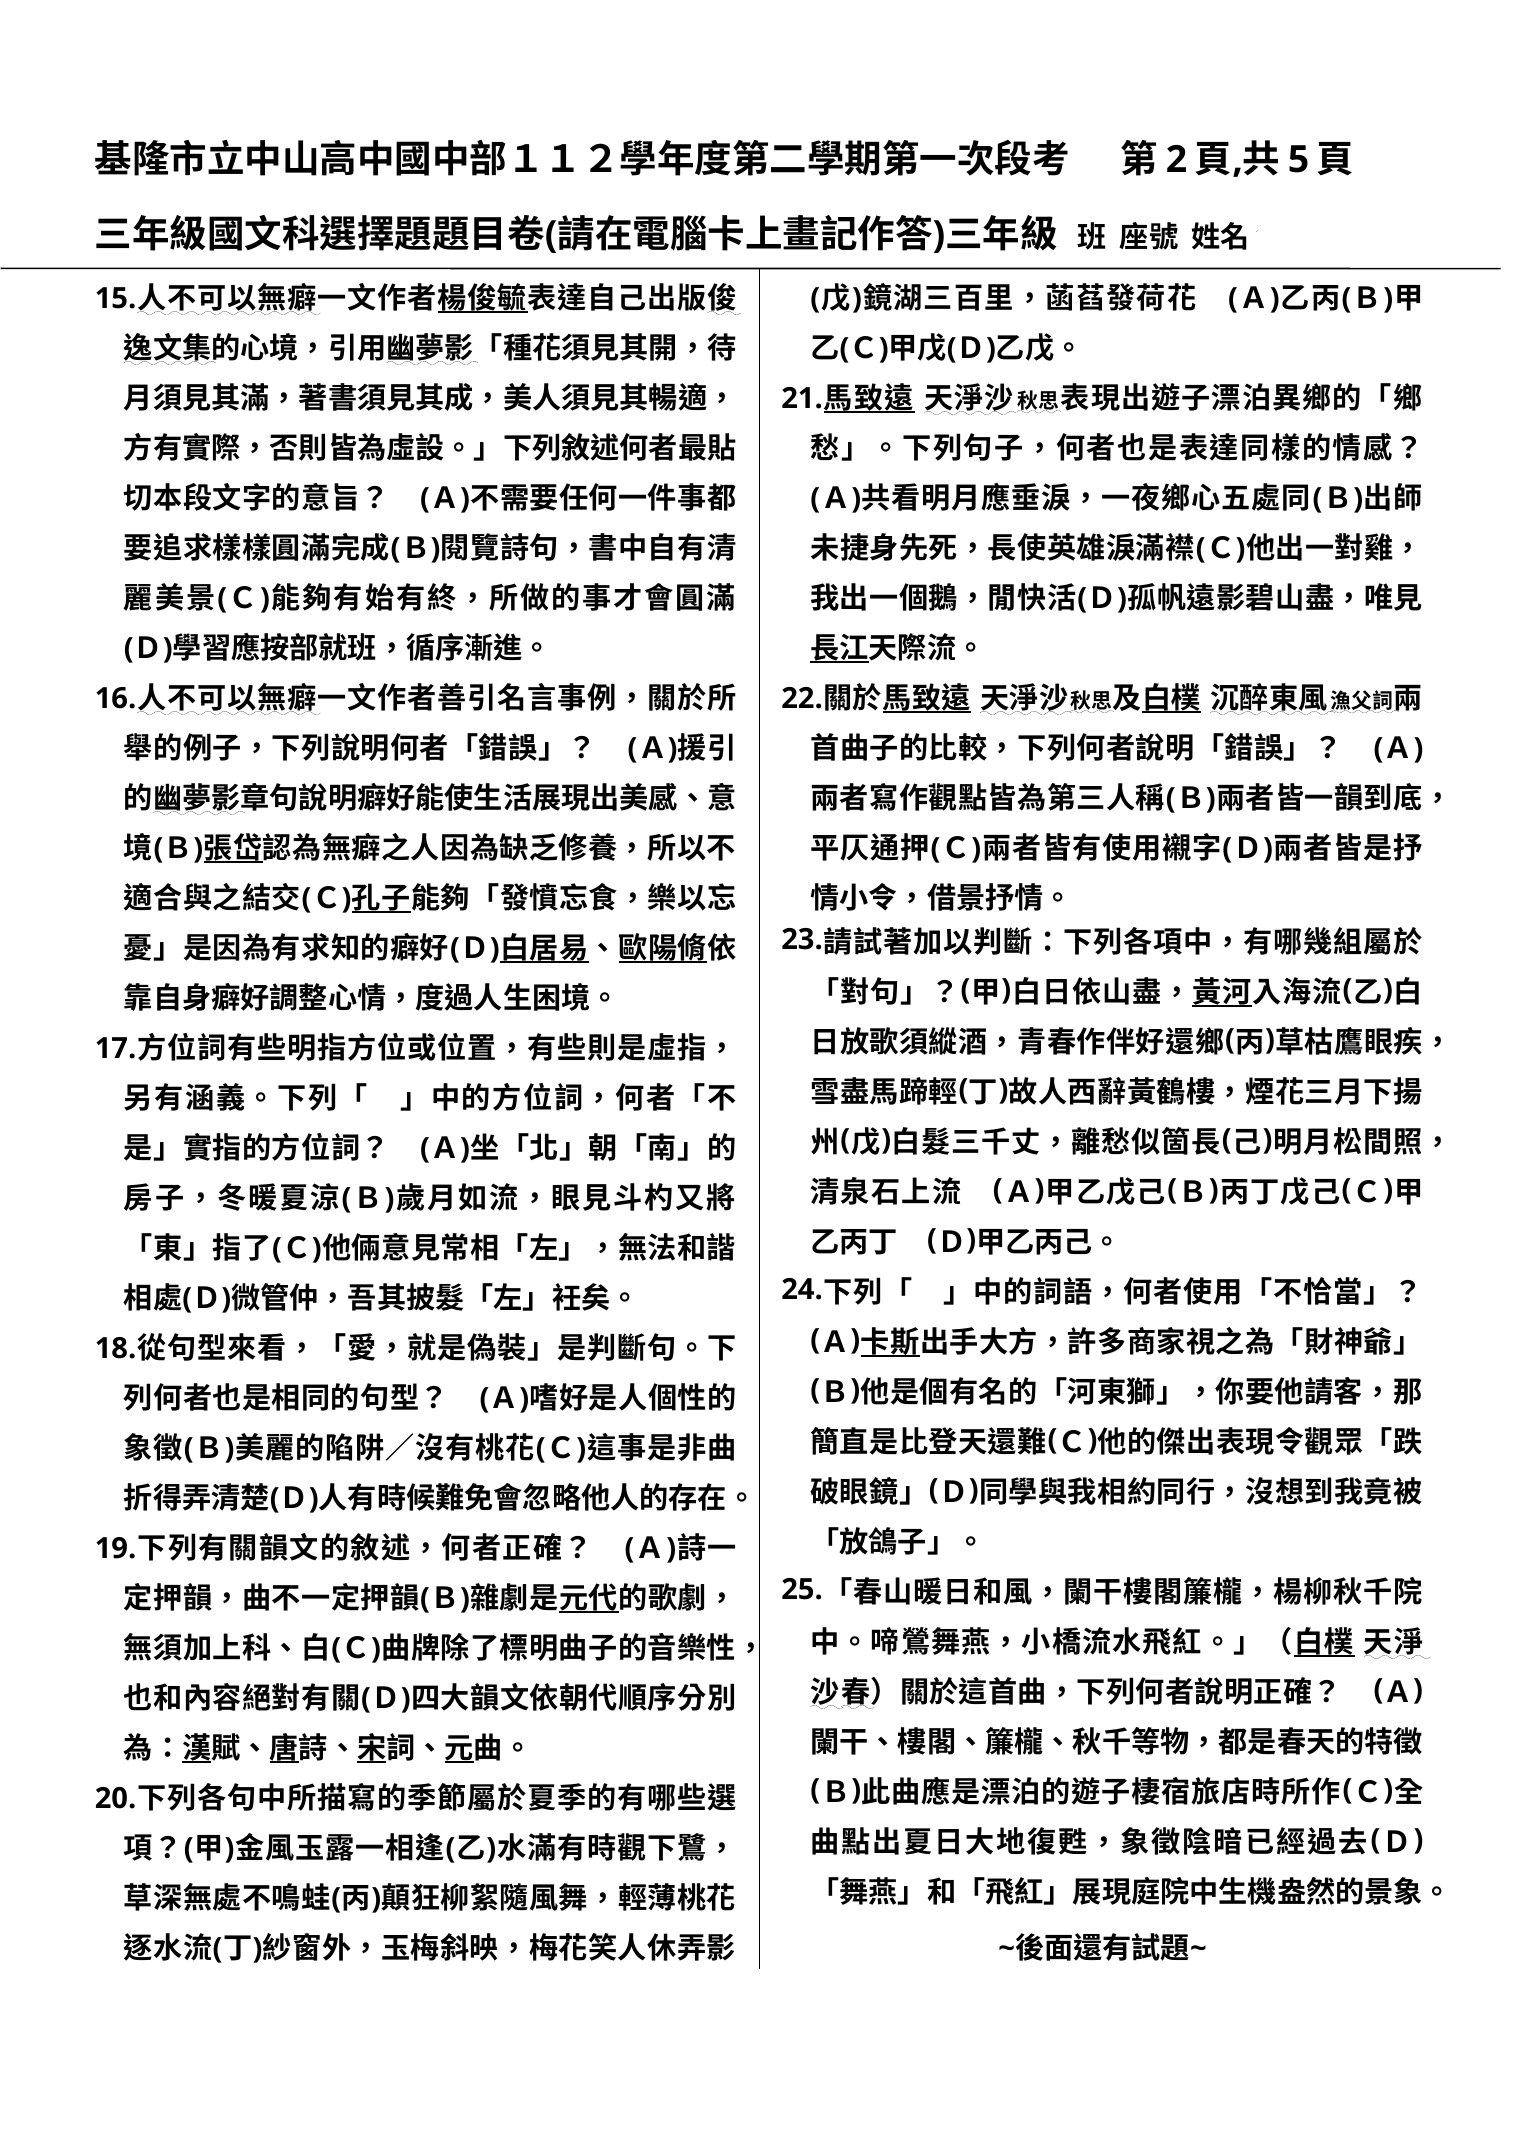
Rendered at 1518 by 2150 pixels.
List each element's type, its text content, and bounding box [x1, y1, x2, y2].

text 20.下列各句中所描寫的季節屬於夏季的有哪些選項？(甲)金風玉露一相逢(乙)水滿有時觀下鷺，草深無處不鳴蛙(丙)顛狂柳絮隨風舞，輕薄桃花逐水流(丁)紗窗外，玉梅斜映，梅花笑人休弄影(戊)鏡湖三百里，菡萏發荷花 (Ａ)乙丙(Ｂ)甲乙(Ｃ)甲戊(Ｄ)乙戊。 [781, 270, 1423, 368]
text 16.人不可以無癖一文作者善引名言事例，關於所舉的例子，下列說明何者「錯誤」？ (Ａ)援引的幽夢影章句說明癖好能使生活展現出美感、意境(Ｂ)張岱認為無癖之人因為缺乏修養，所以不適合與之結交(Ｃ)孔子能夠「發憤忘食，樂以忘憂」是因為有求知的癖好(Ｄ)白居易、歐陽脩依靠自身癖好調整心情，度過人生困境。 [94, 668, 737, 1018]
text 18.從句型來看，「愛，就是偽裝」是判斷句。下列何者也是相同的句型？ (Ａ)嗜好是人個性的象徵(Ｂ)美麗的陷阱／沒有桃花(Ｃ)這事是非曲折得弄清楚(Ｄ)人有時候難免會忽略他人的存在。 [94, 1318, 737, 1518]
text 15.人不可以無癖一文作者楊俊毓表達自己出版俊逸文集的心境，引用幽夢影「種花須見其開，待月須見其滿，著書須見其成，美人須見其暢適，方有實際，否則皆為虛設。」下列敘述何者最貼切本段文字的意旨？ (Ａ)不需要任何一件事都要追求樣樣圓滿完成(Ｂ)閱覽詩句，書中自有清麗美景(Ｃ)能夠有始有終，所做的事才會圓滿(Ｄ)學習應按部就班，循序漸進。 [94, 270, 737, 668]
text 22.關於馬致遠 天淨沙 秋思及白樸 沉醉東風 漁父詞兩首曲子的比較，下列何者說明「錯誤」？ (Ａ)兩者寫作觀點皆為第三人稱(Ｂ)兩者皆一韻到底，平仄通押(Ｃ)兩者皆有使用襯字(Ｄ)兩者皆是抒情小令，借景抒情。 [781, 668, 1423, 918]
text ~後面還有試題~ [781, 1918, 1423, 1968]
text 基隆市立中山高中國中部１１２學年度第二學期第一次段考 第2頁,共5頁 [94, 118, 1423, 193]
text 25.「春山暖日和風，闌干樓閣簾櫳，楊柳秋千院中。啼鶯舞燕，小橋流水飛紅。」（白樸 天淨沙 春）關於這首曲，下列何者說明正確？ (Ａ)闌干、樓閣、簾櫳、秋千等物，都是春天的特徵(Ｂ)此曲應是漂泊的遊子棲宿旅店時所作(Ｃ)全曲點出夏日大地復甦，象徵陰暗已經過去(Ｄ)「舞燕」和「飛紅」展現庭院中生機盎然的景象。 [781, 1568, 1423, 1918]
text 17.方位詞有些明指方位或位置，有些則是虛指，另有涵義。下列「 」中的方位詞，何者「不是」實指的方位詞？ (Ａ)坐「北」朝「南」的房子，冬暖夏涼(Ｂ)歲月如流，眼見斗杓又將「東」指了(Ｃ)他倆意見常相「左」，無法和諧相處(Ｄ)微管仲，吾其披髮「左」衽矣。 [94, 1018, 737, 1318]
text 23.請試著加以判斷：下列各項中，有哪幾組屬於「對句」？(甲)白日依山盡，黃河入海流(乙)白日放歌須縱酒，青春作伴好還鄉(丙)草枯鷹眼疾，雪盡馬蹄輕(丁)故人西辭黃鶴樓，煙花三月下揚州(戊)白髮三千丈，離愁似箇長(己)明月松間照，清泉石上流 (Ａ)甲乙戊己(Ｂ)丙丁戊己(Ｃ)甲乙丙丁 (Ｄ)甲乙丙己。 [781, 918, 1423, 1268]
text 19.下列有關韻文的敘述，何者正確？ (Ａ)詩一定押韻，曲不一定押韻(Ｂ)雜劇是元代的歌劇，無須加上科、白(Ｃ)曲牌除了標明曲子的音樂性，也和內容絕對有關(Ｄ)四大韻文依朝代順序分別為：漢賦、唐詩、宋詞、元曲。 [94, 1518, 737, 1768]
text 三年級國文科選擇題題目卷(請在電腦卡上畫記作答)三年級 班 座號 姓名 [94, 193, 1423, 267]
text 24.下列「 」中的詞語，何者使用「不恰當」？ (Ａ)卡斯出手大方，許多商家視之為「財神爺」(Ｂ)他是個有名的「河東獅」，你要他請客，那簡直是比登天還難(Ｃ)他的傑出表現令觀眾「跌破眼鏡」(Ｄ)同學與我相約同行，沒想到我竟被「放鴿子」。 [781, 1268, 1423, 1568]
text 21.馬致遠 天淨沙 秋思表現出遊子漂泊異鄉的「鄉愁」。下列句子，何者也是表達同樣的情感？ (Ａ)共看明月應垂淚，一夜鄉心五處同(Ｂ)出師未捷身先死，長使英雄淚滿襟(Ｃ)他出一對雞，我出一個鵝，閒快活(Ｄ)孤帆遠影碧山盡，唯見長江天際流。 [781, 368, 1423, 668]
text 20.下列各句中所描寫的季節屬於夏季的有哪些選項？(甲)金風玉露一相逢(乙)水滿有時觀下鷺，草深無處不鳴蛙(丙)顛狂柳絮隨風舞，輕薄桃花逐水流(丁)紗窗外，玉梅斜映，梅花笑人休弄影(戊)鏡湖三百里，菡萏發荷花 (Ａ)乙丙(Ｂ)甲乙(Ｃ)甲戊(Ｄ)乙戊。 [94, 1768, 737, 1968]
